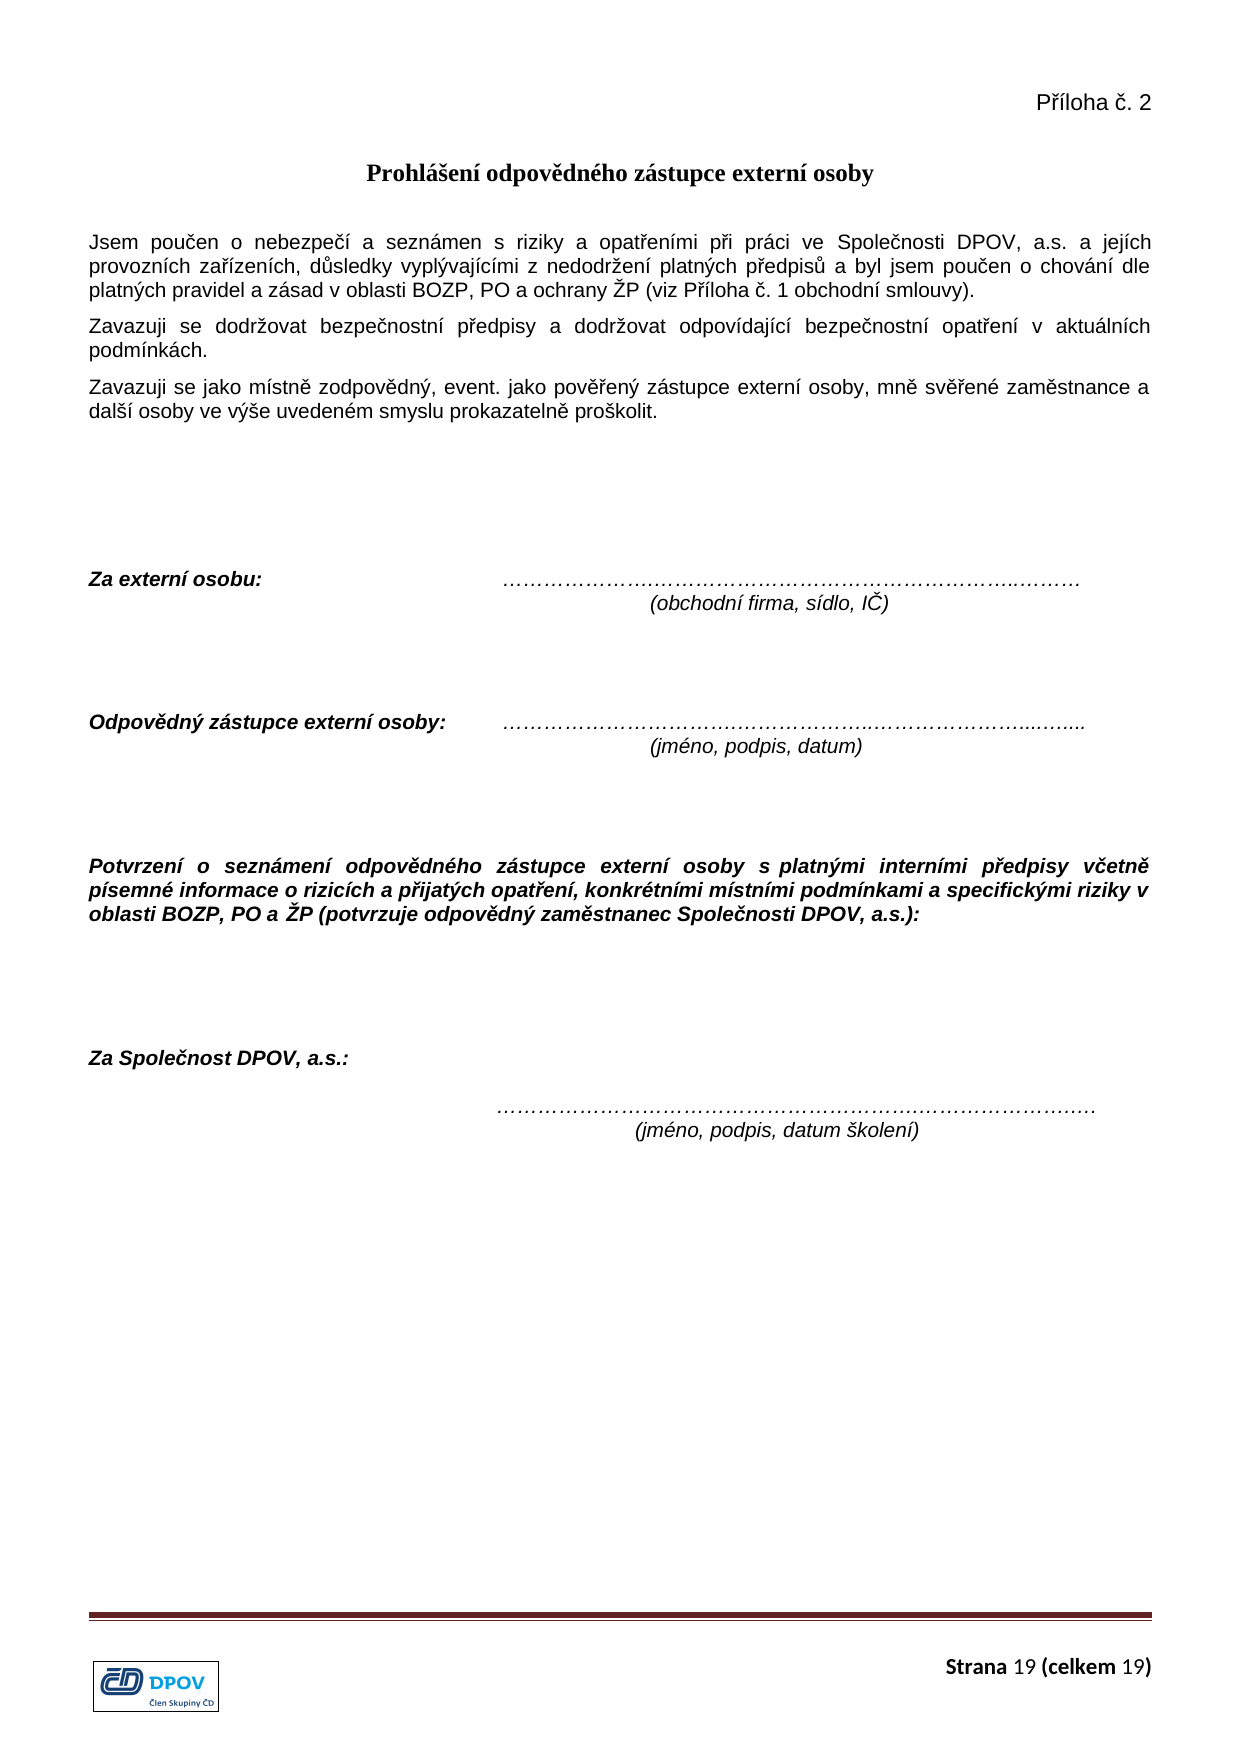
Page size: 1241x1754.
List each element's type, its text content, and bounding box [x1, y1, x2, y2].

text Příloha č. 2 [89, 89, 1152, 115]
text …………………………………………………….………………….…. [478, 1093, 1152, 1117]
text (jméno, podpis, datum) [89, 734, 1152, 758]
text Zavazuji se dodržovat bezpečnostní předpisy a dodržovat odpovídající bezpečnostní opatření v aktuálních podmínkách. [89, 314, 1152, 362]
text (obchodní firma, sídlo, IČ) [89, 590, 1152, 614]
text Za externí osobu: ………………….……………………………………………..……… [89, 566, 1152, 590]
text Jsem poučen o nebezpečí a seznámen s riziky a opatřeními při práci ve Společnosti DPOV, a.s. a jejích provozních zařízeních, důsledky vyplývajícími z nedodržení platných předpisů a byl jsem poučen o chování dle platných pravidel a zásad v oblasti BOZP, PO a ochrany ŽP (viz Příloha č. 1 obchodní smlouvy). [89, 230, 1152, 302]
text (jméno, podpis, datum školení) [89, 1117, 1152, 1141]
text Zavazuji se jako místně zodpovědný, event. jako pověřený zástupce externí osoby, mně svěřené zaměstnance a další osoby ve výše uvedeném smyslu prokazatelně proškolit. [89, 375, 1152, 423]
text Za Společnost DPOV, a.s.: [89, 1046, 1152, 1069]
subtitle Prohlášení odpovědného zástupce externí osoby [89, 158, 1152, 187]
picture [94, 1662, 218, 1711]
text Odpovědný zástupce externí osoby: …………………………….………………..…………………....….... [89, 710, 1152, 734]
text Potvrzení o seznámení odpovědného zástupce externí osoby s platnými interními předpisy včetně písemné informace o rizicích a přijatých opatření, konkrétními místními podmínkami a specifickými riziky v oblasti BOZP, PO a ŽP (potvrzuje odpovědný zaměstnanec Společnosti DPOV, a.s.): [89, 854, 1152, 926]
